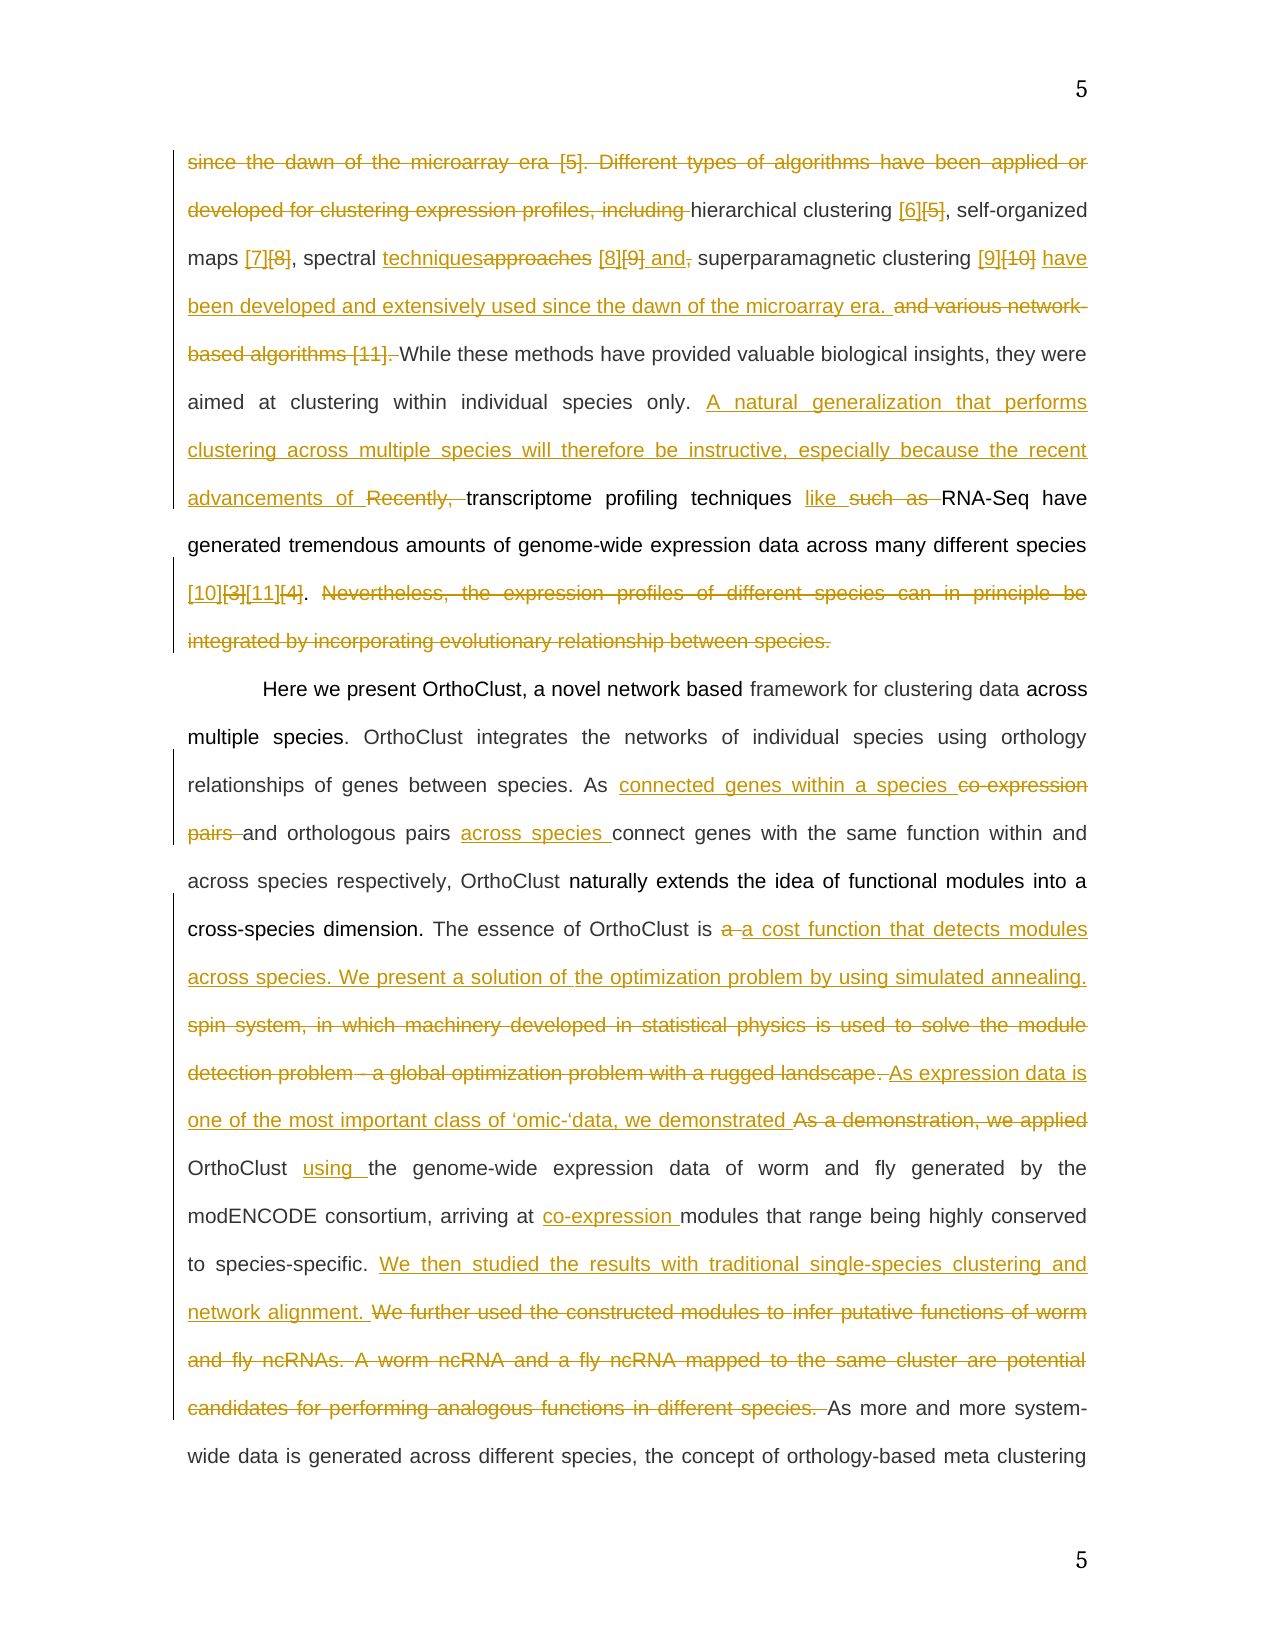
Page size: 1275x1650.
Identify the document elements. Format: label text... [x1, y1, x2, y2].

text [187, 150, 1087, 163]
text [187, 1027, 1087, 1468]
